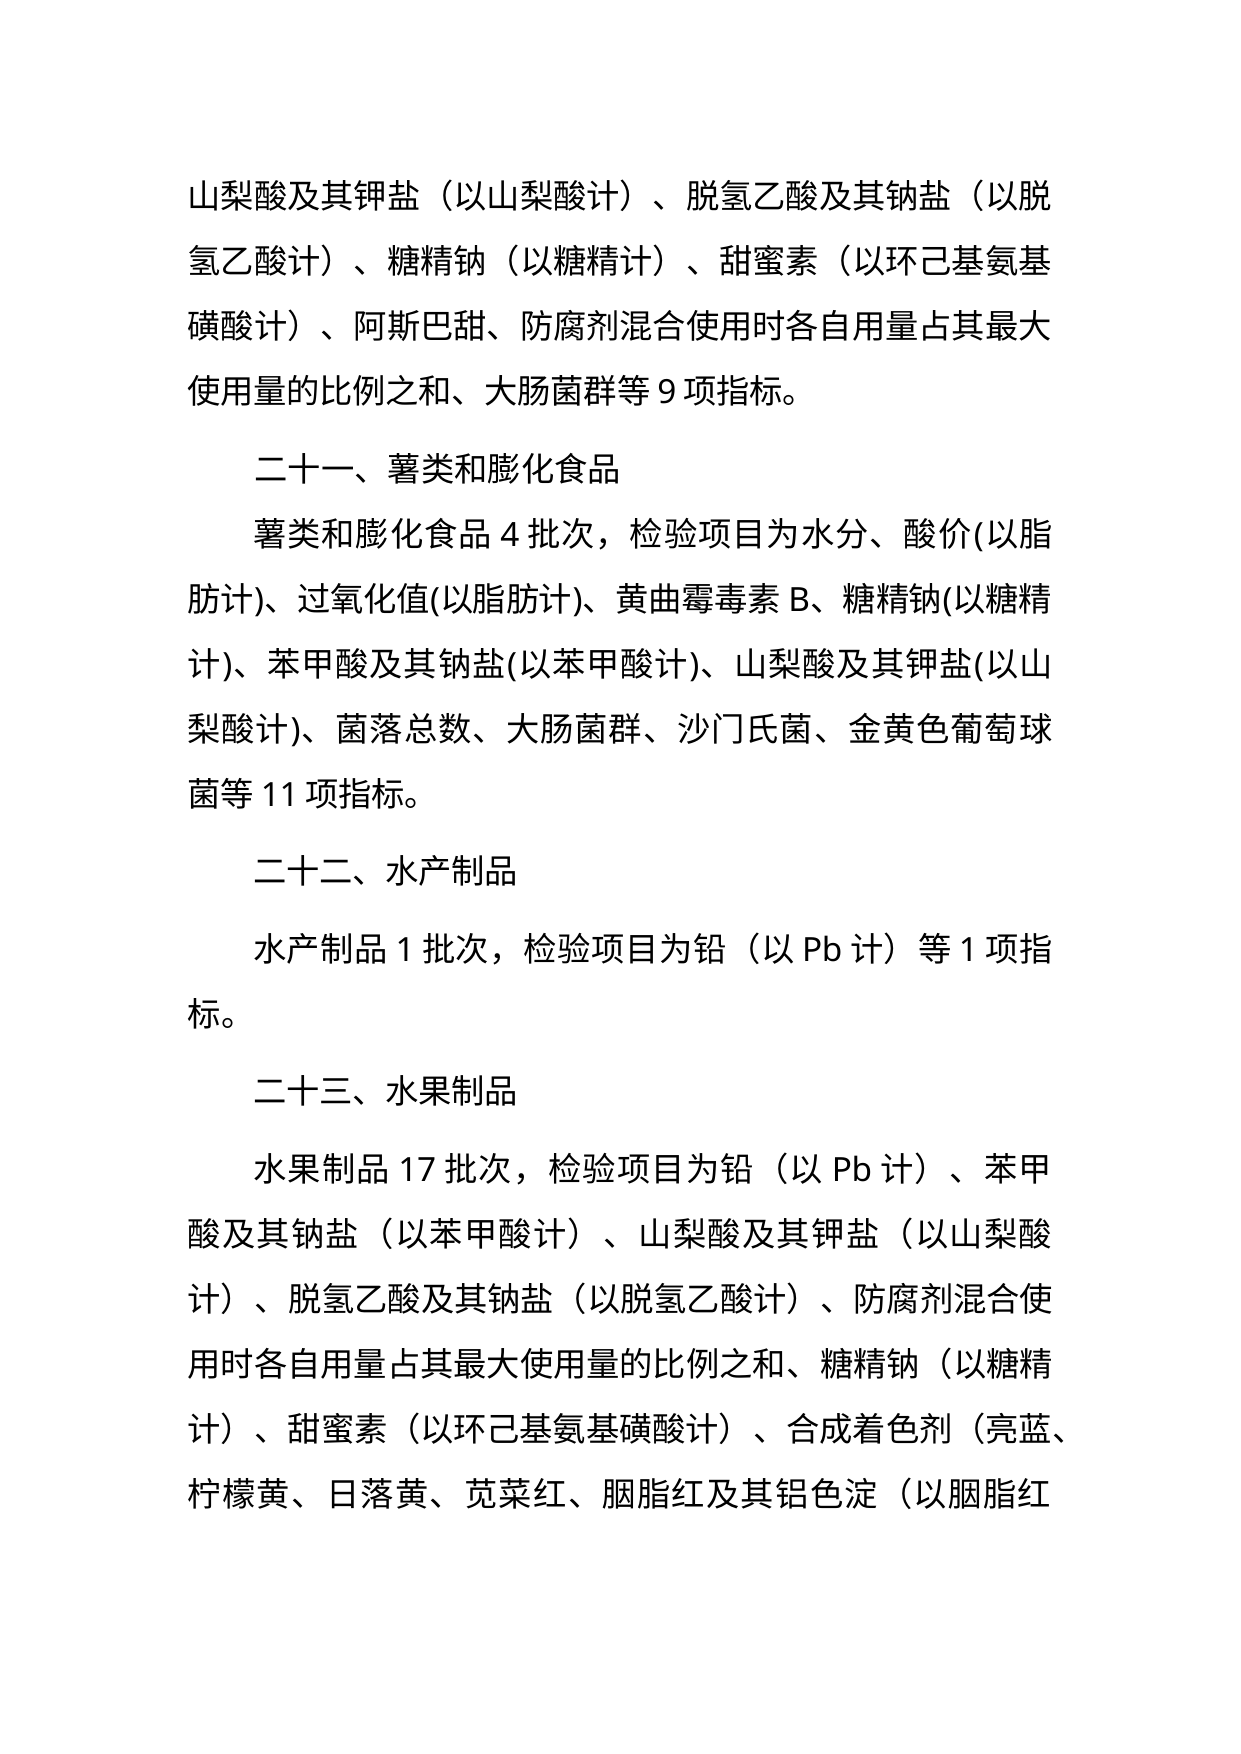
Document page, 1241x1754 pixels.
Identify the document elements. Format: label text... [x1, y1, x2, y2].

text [187, 162, 1053, 422]
text 二十二、水产制品 [187, 837, 1053, 902]
text 二十一、薯类和膨化食品 [187, 434, 1053, 499]
text 水产制品1批次，检验项目为铅（以Pb计）等1项指标。 [187, 914, 1053, 1044]
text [187, 1134, 1053, 1524]
text 薯类和膨化食品4批次，检验项目为水分、酸价(以脂肪计)、过氧化值(以脂肪计)、黄曲霉毒素B、糖精钠(以糖精计)、苯甲酸及其钠盐(以苯甲酸计)、山梨酸及其钾盐(以山梨酸计)、菌落总数、大肠菌群、沙门氏菌、金黄色葡萄球菌等11项指标。 [187, 499, 1053, 824]
text 二十三、水果制品 [187, 1057, 1053, 1122]
